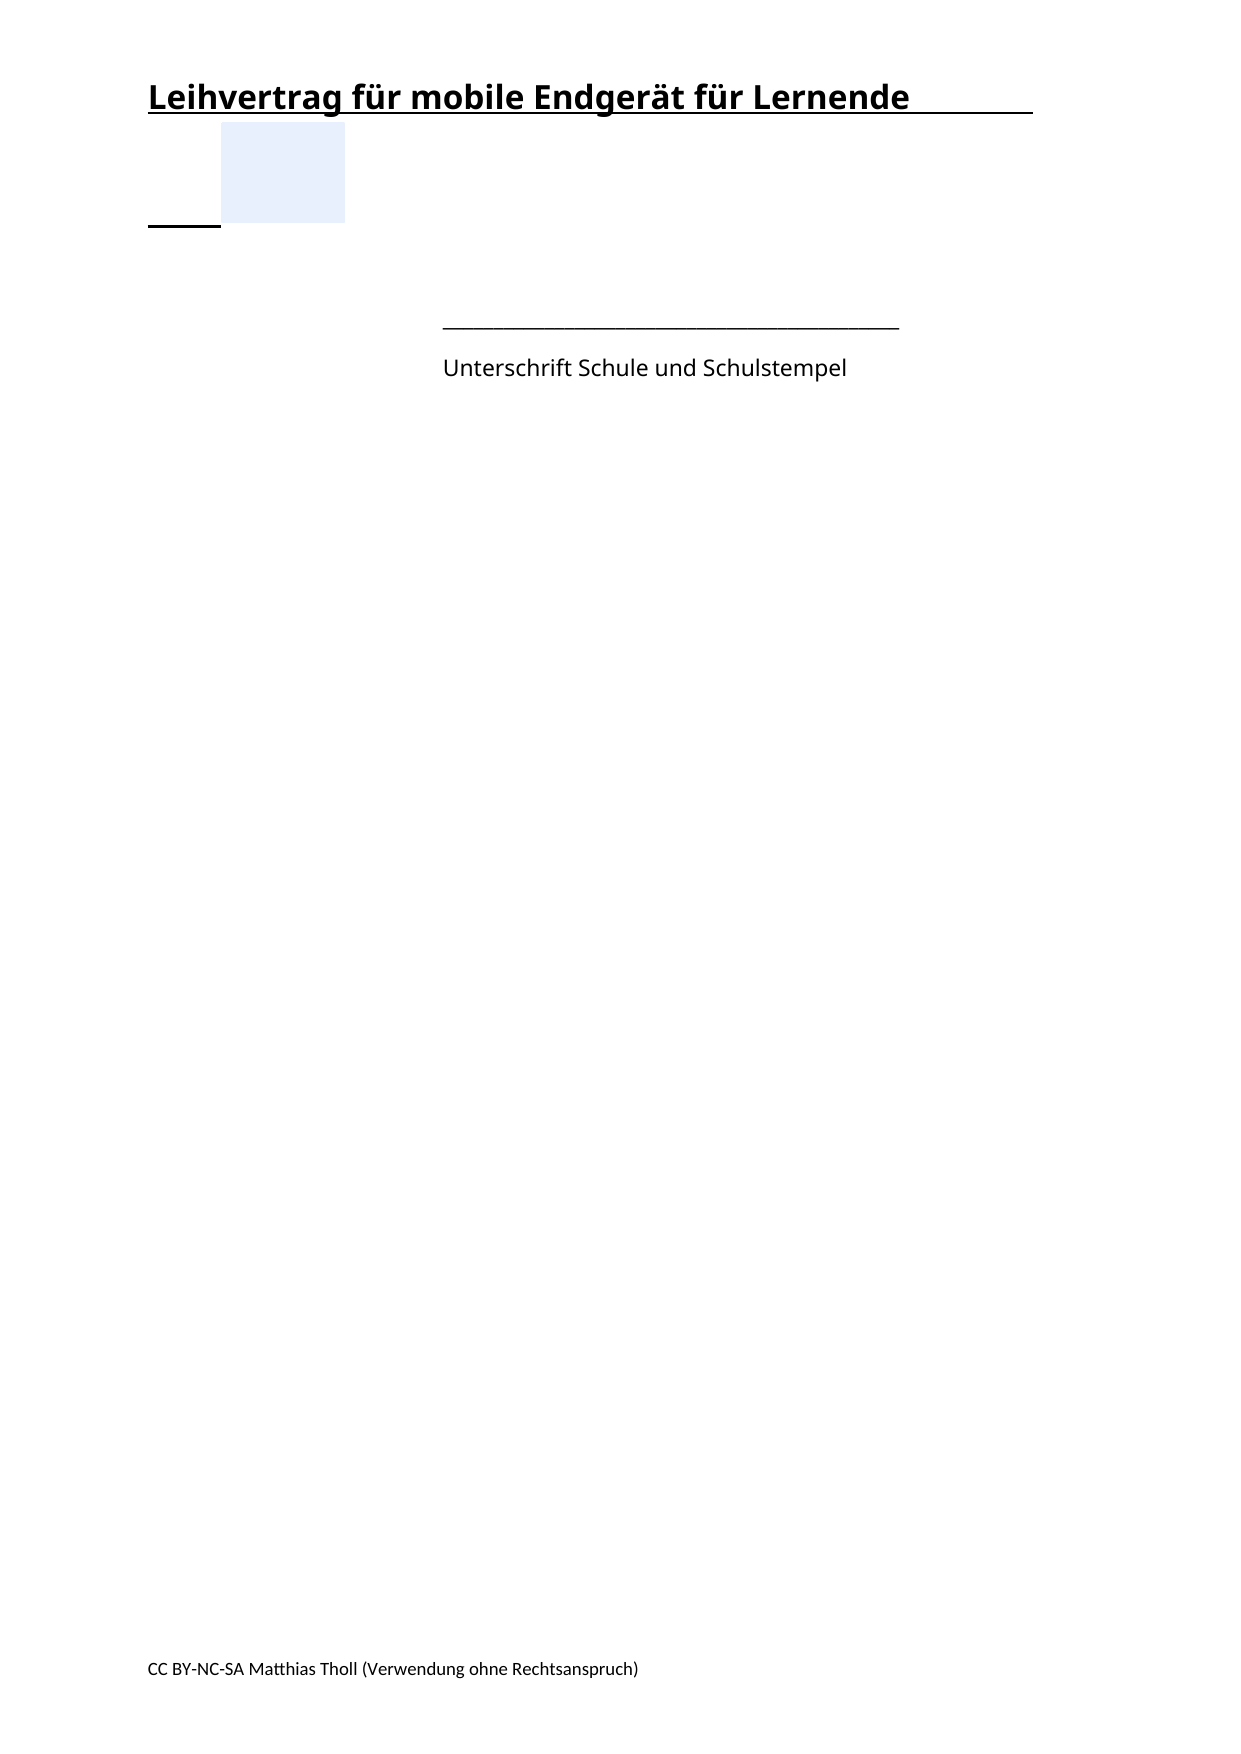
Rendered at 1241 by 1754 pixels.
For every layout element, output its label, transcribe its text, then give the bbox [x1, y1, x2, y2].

text Unterschrift Schule und Schulstempel [369, 352, 1093, 383]
picture [221, 122, 345, 223]
text _____________________________________________ [369, 302, 1093, 333]
